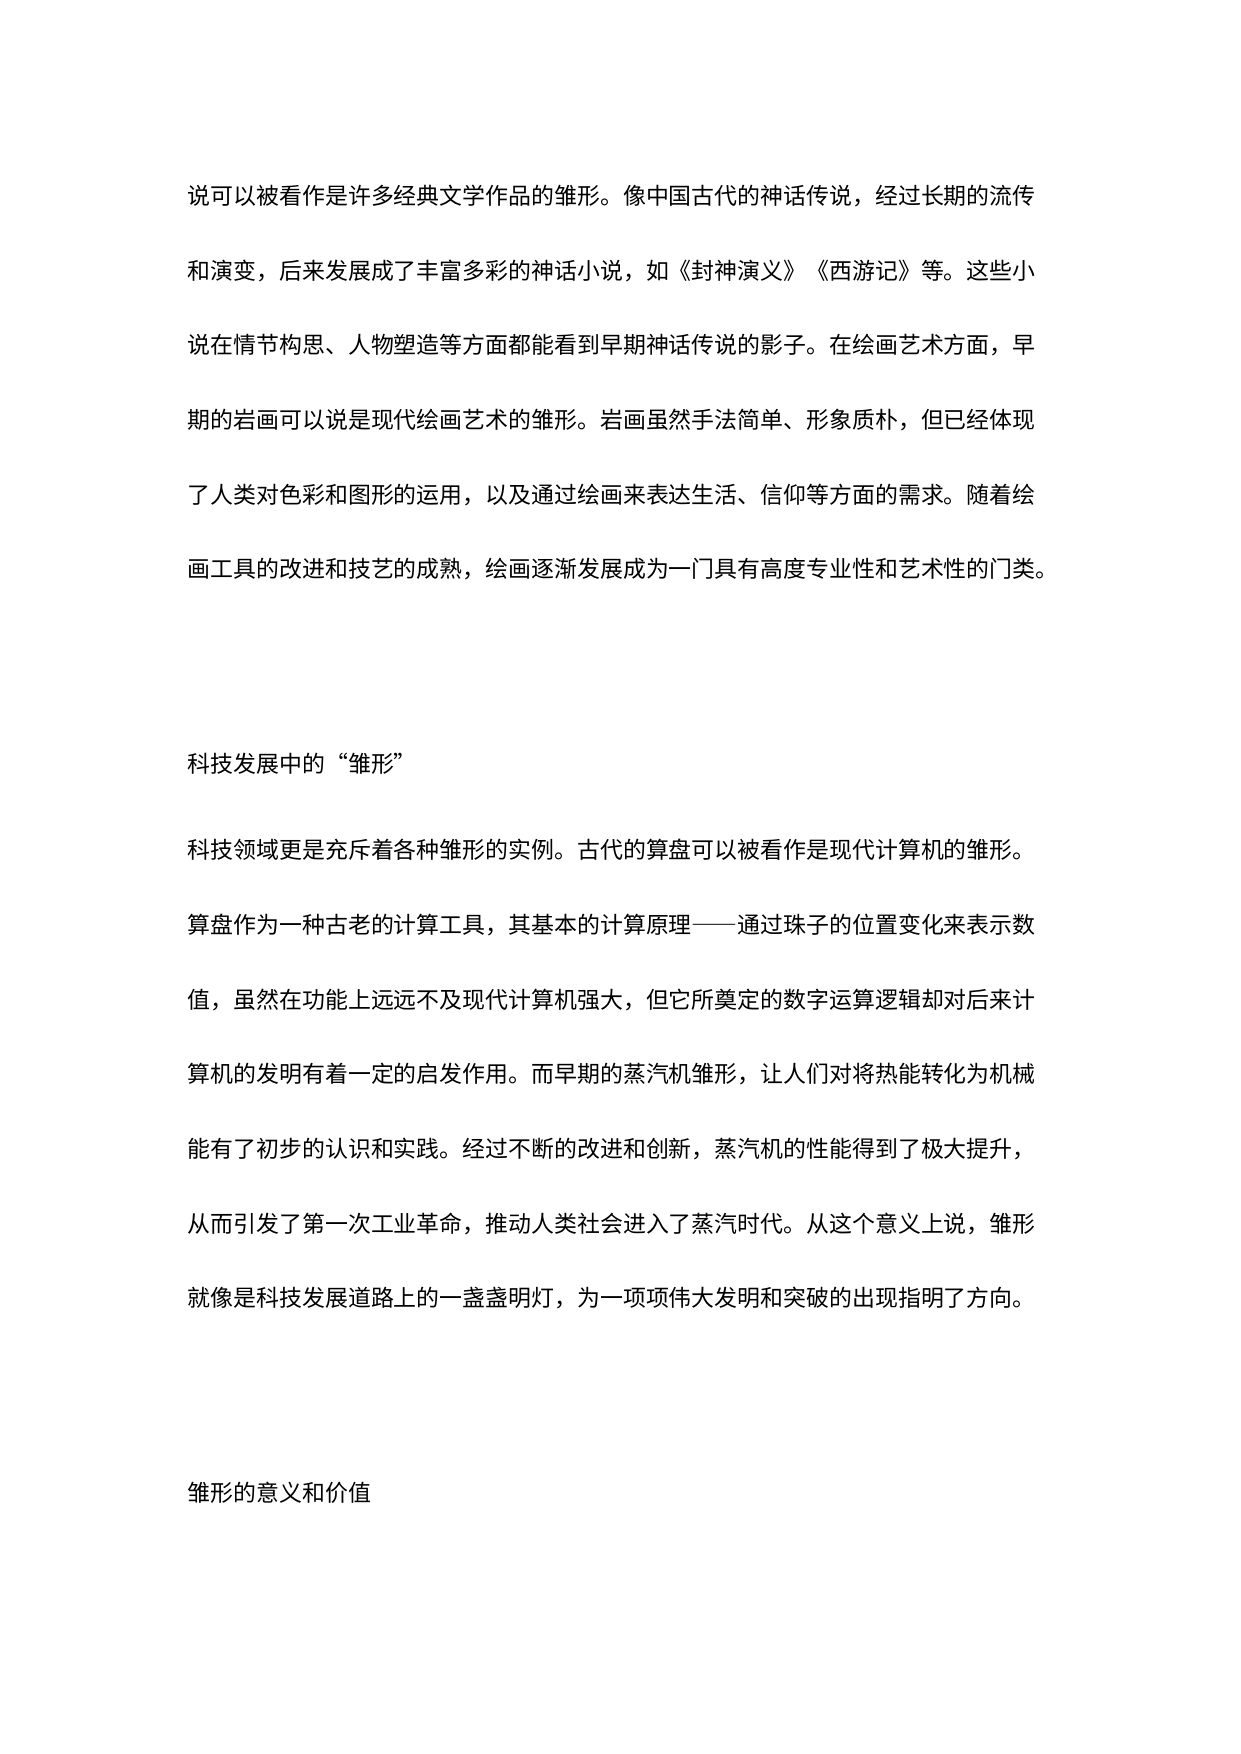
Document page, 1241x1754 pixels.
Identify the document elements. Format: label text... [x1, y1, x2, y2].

text 科技领域更是充斥着各种雏形的实例。古代的算盘可以被看作是现代计算机的雏形。算盘作为一种古老的计算工具，其基本的计算原理——通过珠子的位置变化来表示数值，虽然在功能上远远不及现代计算机强大，但它所奠定的数字运算逻辑却对后来计算机的发明有着一定的启发作用。而早期的蒸汽机雏形，让人们对将热能转化为机械能有了初步的认识和实践。经过不断的改进和创新，蒸汽机的性能得到了极大提升，从而引发了第一次工业革命，推动人类社会进入了蒸汽时代。从这个意义上说，雏形就像是科技发展道路上的一盏盏明灯，为一项项伟大发明和突破的出现指明了方向。 [187, 816, 1053, 1329]
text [187, 162, 1053, 600]
text 雏形的意义和价值 [187, 1459, 1053, 1524]
text 科技发展中的“雏形” [187, 730, 1053, 795]
